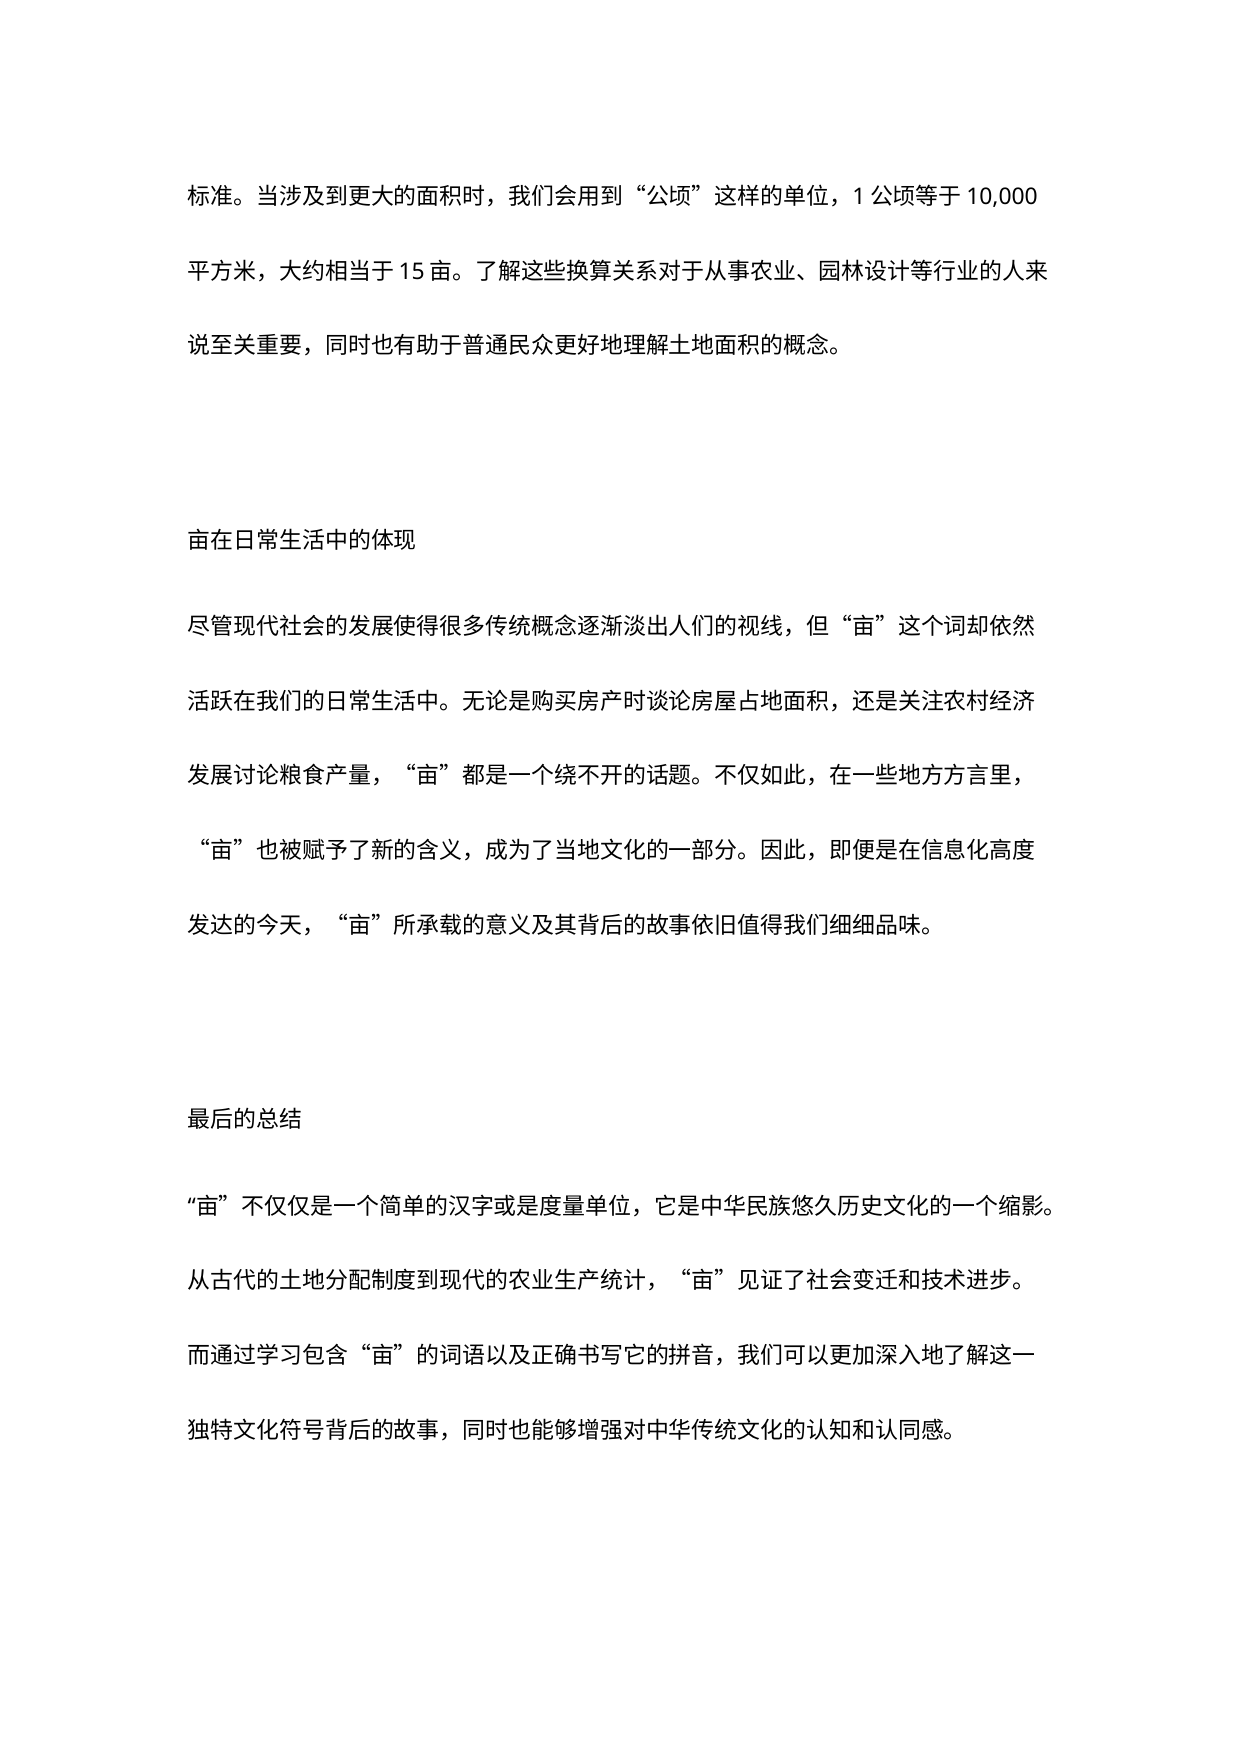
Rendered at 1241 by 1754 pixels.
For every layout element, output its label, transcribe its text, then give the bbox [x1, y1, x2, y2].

text 亩在日常生活中的体现 [187, 506, 1053, 571]
text 尽管现代社会的发展使得很多传统概念逐渐淡出人们的视线，但“亩”这个词却依然活跃在我们的日常生活中。无论是购买房产时谈论房屋占地面积，还是关注农村经济发展讨论粮食产量，“亩”都是一个绕不开的话题。不仅如此，在一些地方方言里，“亩”也被赋予了新的含义，成为了当地文化的一部分。因此，即便是在信息化高度发达的今天，“亩”所承载的意义及其背后的故事依旧值得我们细细品味。 [187, 592, 1053, 956]
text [187, 162, 1053, 376]
text “亩”不仅仅是一个简单的汉字或是度量单位，它是中华民族悠久历史文化的一个缩影。从古代的土地分配制度到现代的农业生产统计，“亩”见证了社会变迁和技术进步。而通过学习包含“亩”的词语以及正确书写它的拼音，我们可以更加深入地了解这一独特文化符号背后的故事，同时也能够增强对中华传统文化的认知和认同感。 [187, 1172, 1053, 1461]
text 最后的总结 [187, 1085, 1053, 1150]
